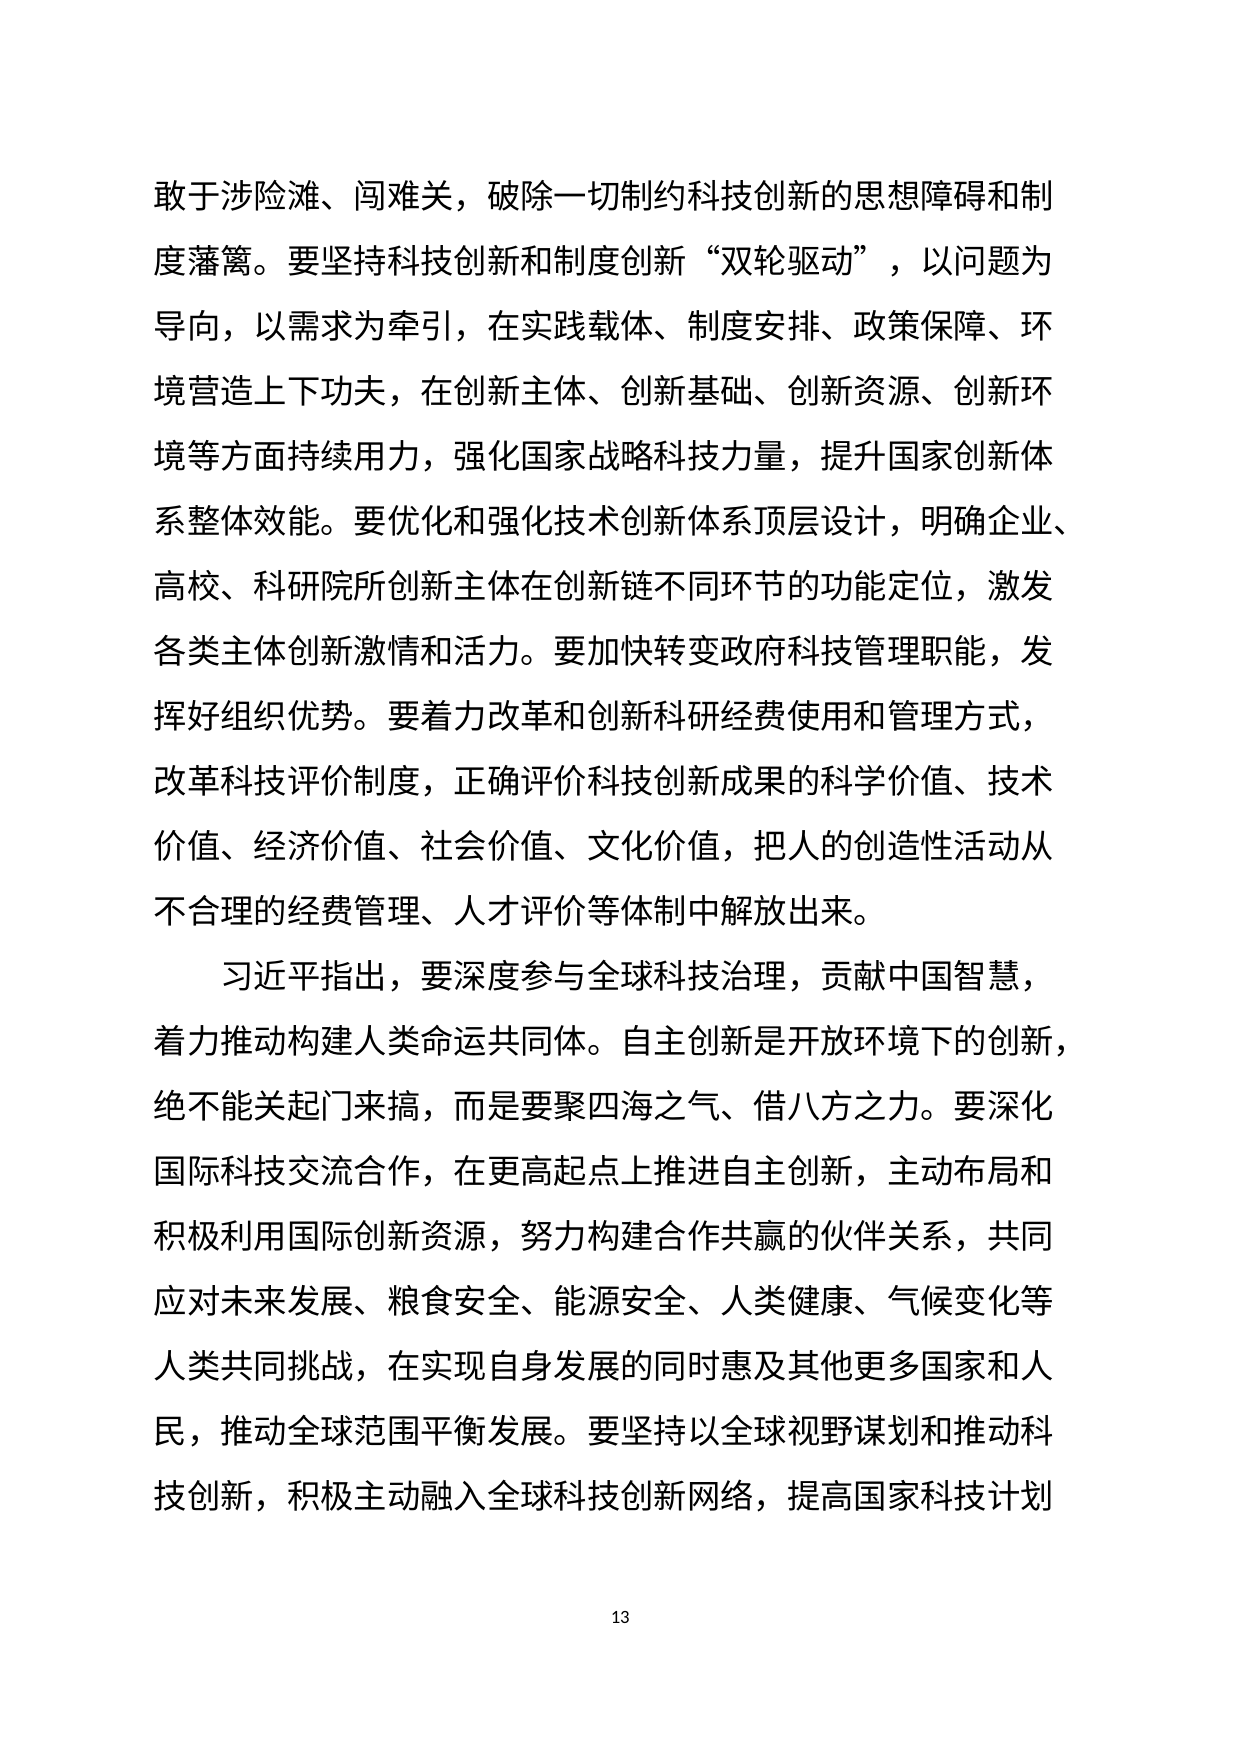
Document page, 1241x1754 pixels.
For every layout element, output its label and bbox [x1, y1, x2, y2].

text [153, 162, 1087, 942]
text [153, 942, 1087, 1527]
